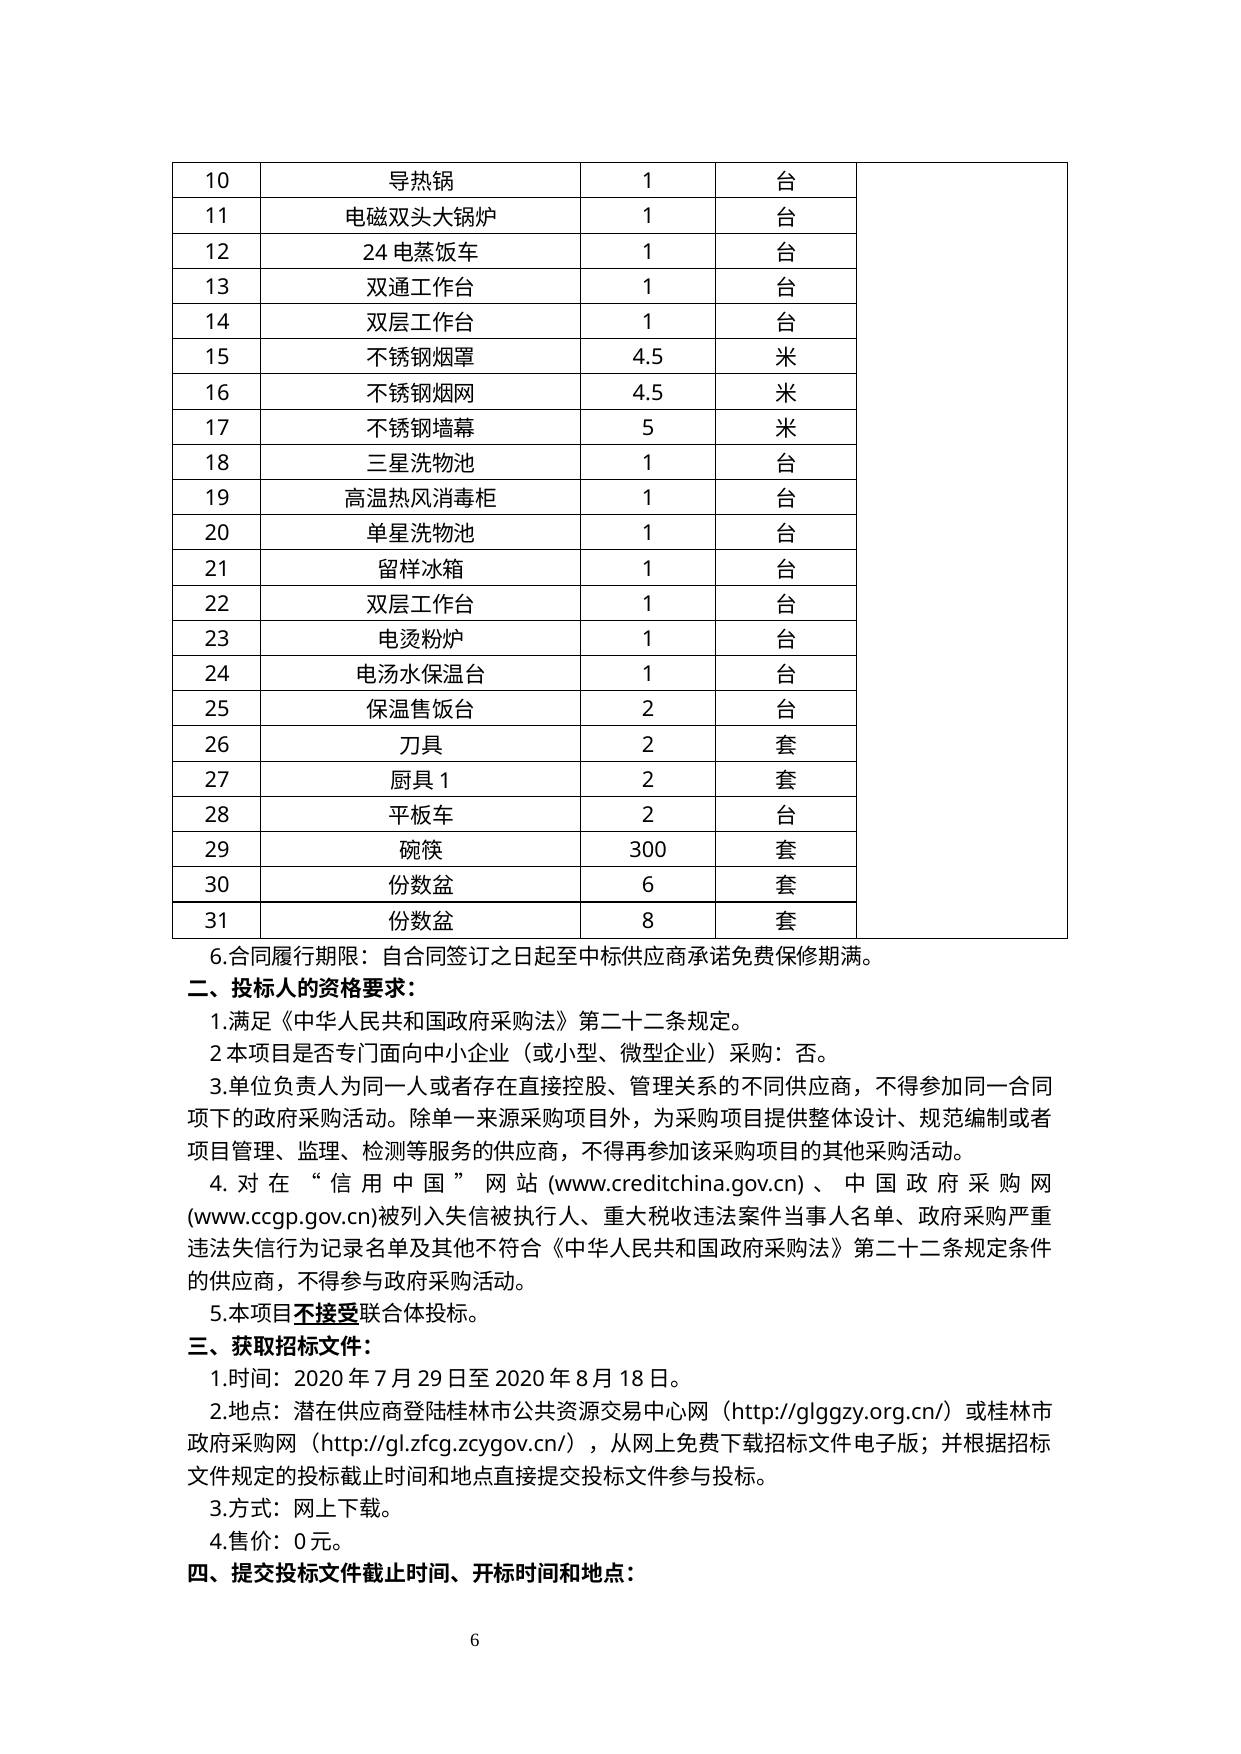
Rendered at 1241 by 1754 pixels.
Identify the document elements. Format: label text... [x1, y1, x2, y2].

table_cell 台 [716, 621, 856, 655]
text 2.地点：潜在供应商登陆桂林市公共资源交易中心网（http://glggzy.org.cn/）或桂林市政府采购网（http://gl.zfcg.zcygov.cn/），从网上免费下载招标文件电子版；并根据招标文件规定的投标截止时间和地点直接提交投标文件参与投标。 [187, 1393, 1053, 1491]
table_cell 导热锅 [261, 163, 580, 197]
table_cell 套 [716, 867, 856, 901]
table_cell 双层工作台 [261, 586, 580, 620]
table_cell 29 [173, 832, 260, 866]
table_cell 平板车 [261, 797, 580, 831]
table_cell 31 [173, 903, 260, 937]
table_cell 厨具1 [261, 762, 580, 796]
table_cell 台 [716, 304, 856, 338]
table_cell 米 [716, 410, 856, 444]
text 3.方式：网上下载。 [187, 1491, 1053, 1523]
table_cell 1 [581, 234, 715, 268]
table_cell 22 [173, 586, 260, 620]
table_cell 留样冰箱 [261, 550, 580, 584]
table_cell 11 [173, 198, 260, 232]
table_cell 1 [581, 304, 715, 338]
table_cell 1 [581, 621, 715, 655]
table_cell 单星洗物池 [261, 515, 580, 549]
table_cell 1 [581, 163, 715, 197]
table_cell 12 [173, 234, 260, 268]
table_cell 三星洗物池 [261, 445, 580, 479]
table_cell 26 [173, 726, 260, 761]
table_cell 1 [581, 480, 715, 514]
text 6.合同履行期限：自合同签订之日起至中标供应商承诺免费保修期满。 [187, 939, 1053, 971]
text 四、提交投标文件截止时间、开标时间和地点： [187, 1556, 1053, 1588]
text 1.时间：2020年7月29日至2020年8月18日。 [187, 1361, 1053, 1393]
table_cell 碗筷 [261, 832, 580, 866]
table_cell 8 [581, 903, 715, 937]
table_cell 21 [173, 550, 260, 584]
table_cell 电磁双头大锅炉 [261, 198, 580, 232]
table_cell 台 [716, 797, 856, 831]
table_cell 不锈钢烟罩 [261, 339, 580, 373]
text 1.满足《中华人民共和国政府采购法》第二十二条规定。 [187, 1003, 1053, 1036]
table_cell 保温售饭台 [261, 691, 580, 725]
table_cell 份数盆 [261, 867, 580, 901]
text 三、获取招标文件： [187, 1328, 1053, 1361]
table_cell 2 [581, 797, 715, 831]
text 4.对在“信用中国”网站(www.creditchina.gov.cn)、中国政府采购网(www.ccgp.gov.cn)被列入失信被执行人、重大税收违法案件当事人名单、政府采购严重违法失信行为记录名单及其他不符合《中华人民共和国政府采购法》第二十二条规定条件的供应商，不得参与政府采购活动。 [187, 1166, 1053, 1296]
table_cell 台 [716, 480, 856, 514]
table_cell 300 [581, 832, 715, 866]
table_cell 台 [716, 656, 856, 690]
table_cell 台 [716, 550, 856, 584]
table_cell 高温热风消毒柜 [261, 480, 580, 514]
table_cell 套 [716, 832, 856, 866]
table_cell 电汤水保温台 [261, 656, 580, 690]
table_cell 1 [581, 550, 715, 584]
text 5.本项目不接受联合体投标。 [187, 1296, 1053, 1328]
table_cell 2 [581, 726, 715, 761]
table_cell 20 [173, 515, 260, 549]
table_cell 5 [581, 410, 715, 444]
table_cell 24电蒸饭车 [261, 234, 580, 268]
table_cell 14 [173, 304, 260, 338]
table_cell 30 [173, 867, 260, 901]
table_cell 份数盆 [261, 903, 580, 937]
table_cell 台 [716, 445, 856, 479]
table_cell 4.5 [581, 339, 715, 373]
table_cell 15 [173, 339, 260, 373]
text 二、投标人的资格要求： [187, 971, 1053, 1003]
table_cell 1 [581, 198, 715, 232]
table_cell 套 [716, 762, 856, 796]
table_cell 17 [173, 410, 260, 444]
table_cell 1 [581, 445, 715, 479]
table_cell 米 [716, 374, 856, 408]
table_cell 台 [716, 198, 856, 232]
text 3.单位负责人为同一人或者存在直接控股、管理关系的不同供应商，不得参加同一合同项下的政府采购活动。除单一来源采购项目外，为采购项目提供整体设计、规范编制或者项目管理、监理、检测等服务的供应商，不得再参加该采购项目的其他采购活动。 [187, 1068, 1053, 1166]
table_cell 4.5 [581, 374, 715, 408]
table_cell 套 [716, 903, 856, 937]
table_cell 米 [716, 339, 856, 373]
table_cell 台 [716, 163, 856, 197]
table_cell 1 [581, 586, 715, 620]
table_cell 电烫粉炉 [261, 621, 580, 655]
table_cell 25 [173, 691, 260, 725]
table_cell 2 [581, 691, 715, 725]
table_cell 双通工作台 [261, 269, 580, 303]
table_cell 不锈钢烟网 [261, 374, 580, 408]
table_cell 10 [173, 163, 260, 197]
text 4.售价：0元。 [187, 1523, 1053, 1556]
table_cell 1 [581, 515, 715, 549]
table_cell 2 [581, 762, 715, 796]
table_cell 刀具 [261, 726, 580, 761]
table_cell 1 [581, 269, 715, 303]
table_cell 28 [173, 797, 260, 831]
table_cell 19 [173, 480, 260, 514]
table_cell 6 [581, 867, 715, 901]
table_cell 台 [716, 234, 856, 268]
table_cell 台 [716, 586, 856, 620]
table_cell 套 [716, 726, 856, 761]
table_cell 13 [173, 269, 260, 303]
table_cell 台 [716, 691, 856, 725]
table_cell 台 [716, 269, 856, 303]
table_cell 24 [173, 656, 260, 690]
table_cell 16 [173, 374, 260, 408]
table_cell 27 [173, 762, 260, 796]
table_cell 18 [173, 445, 260, 479]
table_cell 不锈钢墙幕 [261, 410, 580, 444]
table_cell 双层工作台 [261, 304, 580, 338]
table_cell 1 [581, 656, 715, 690]
table_cell 台 [716, 515, 856, 549]
text 2本项目是否专门面向中小企业（或小型、微型企业）采购：否。 [187, 1036, 1053, 1068]
table_cell 23 [173, 621, 260, 655]
